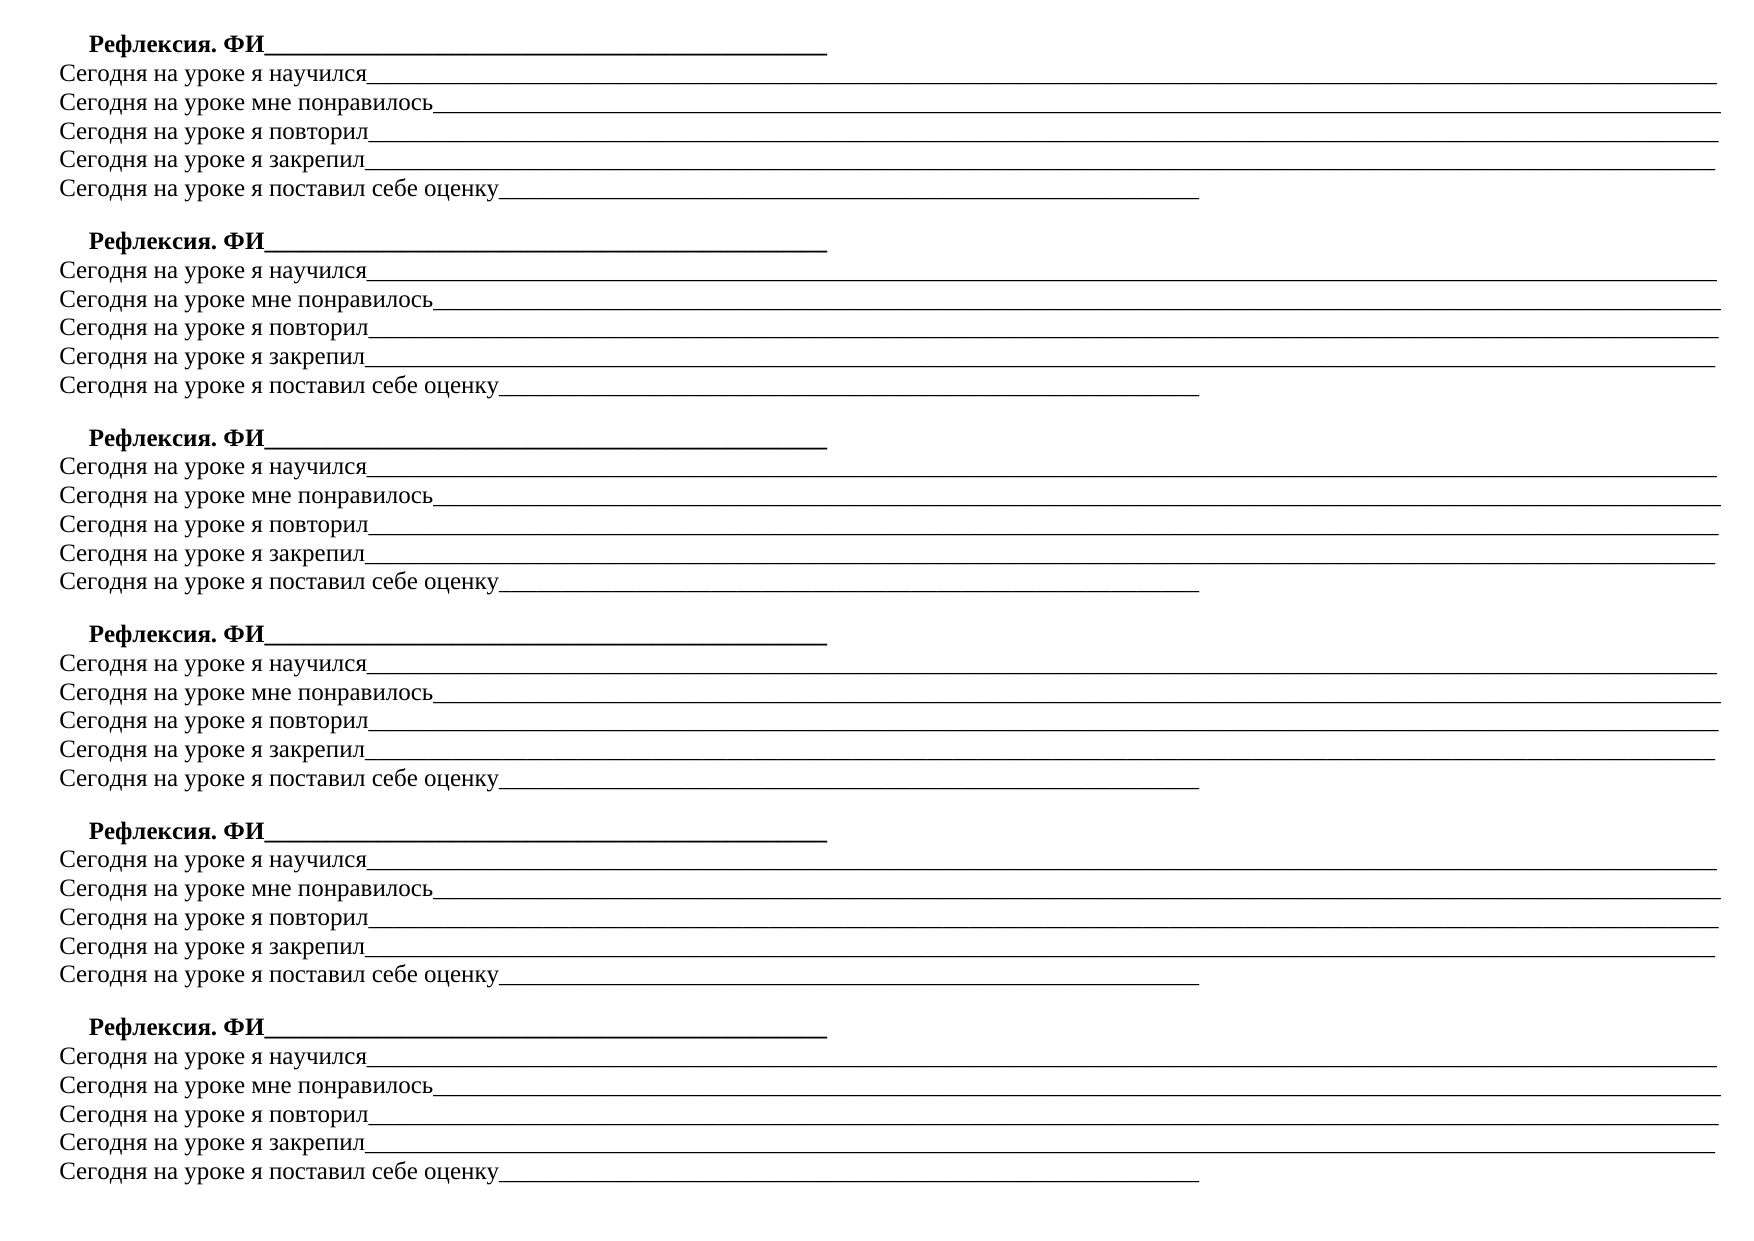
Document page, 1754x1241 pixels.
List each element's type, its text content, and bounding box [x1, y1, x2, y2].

text Сегодня на уроке мне понравилось_______________________________________________________________________________________________________ [59, 284, 1724, 312]
text Сегодня на уроке я повторил____________________________________________________________________________________________________________ [59, 312, 1724, 341]
text Рефлексия. ФИ_____________________________________________ [89, 816, 1724, 844]
text Сегодня на уроке я научился____________________________________________________________________________________________________________ [59, 255, 1724, 284]
text Сегодня на уроке я закрепил____________________________________________________________________________________________________________ [59, 931, 1724, 959]
text Сегодня на уроке я поставил себе оценку________________________________________________________ [59, 763, 1724, 792]
text Сегодня на уроке я научился____________________________________________________________________________________________________________ [59, 58, 1724, 87]
text Сегодня на уроке я повторил____________________________________________________________________________________________________________ [59, 1099, 1724, 1127]
text Сегодня на уроке я закрепил____________________________________________________________________________________________________________ [59, 1127, 1724, 1156]
text Сегодня на уроке я научился____________________________________________________________________________________________________________ [59, 844, 1724, 873]
text Сегодня на уроке я повторил____________________________________________________________________________________________________________ [59, 116, 1724, 144]
text Сегодня на уроке мне понравилось_______________________________________________________________________________________________________ [59, 87, 1724, 116]
text Сегодня на уроке мне понравилось_______________________________________________________________________________________________________ [59, 480, 1724, 509]
text Сегодня на уроке я поставил себе оценку________________________________________________________ [59, 566, 1724, 595]
text Сегодня на уроке я научился____________________________________________________________________________________________________________ [59, 648, 1724, 677]
text Сегодня на уроке мне понравилось_______________________________________________________________________________________________________ [59, 1070, 1724, 1099]
text Сегодня на уроке я поставил себе оценку________________________________________________________ [59, 959, 1724, 988]
text Рефлексия. ФИ_____________________________________________ [89, 226, 1724, 255]
text Сегодня на уроке мне понравилось_______________________________________________________________________________________________________ [59, 873, 1724, 902]
text Сегодня на уроке я закрепил____________________________________________________________________________________________________________ [59, 341, 1724, 370]
text Сегодня на уроке мне понравилось_______________________________________________________________________________________________________ [59, 677, 1724, 706]
text Сегодня на уроке я поставил себе оценку________________________________________________________ [59, 1156, 1724, 1185]
text Сегодня на уроке я закрепил____________________________________________________________________________________________________________ [59, 734, 1724, 763]
text Рефлексия. ФИ_____________________________________________ [89, 423, 1724, 451]
text Сегодня на уроке я повторил____________________________________________________________________________________________________________ [59, 902, 1724, 931]
text Сегодня на уроке я закрепил____________________________________________________________________________________________________________ [59, 538, 1724, 566]
text Сегодня на уроке я поставил себе оценку________________________________________________________ [59, 173, 1724, 202]
text Сегодня на уроке я научился____________________________________________________________________________________________________________ [59, 451, 1724, 480]
text Сегодня на уроке я научился____________________________________________________________________________________________________________ [59, 1041, 1724, 1070]
text Сегодня на уроке я повторил____________________________________________________________________________________________________________ [59, 509, 1724, 538]
text Сегодня на уроке я поставил себе оценку________________________________________________________ [59, 370, 1724, 399]
text Сегодня на уроке я повторил____________________________________________________________________________________________________________ [59, 706, 1724, 734]
text Рефлексия. ФИ_____________________________________________ [89, 29, 1724, 58]
text Рефлексия. ФИ_____________________________________________ [89, 1012, 1724, 1041]
text Сегодня на уроке я закрепил____________________________________________________________________________________________________________ [59, 144, 1724, 173]
text Рефлексия. ФИ_____________________________________________ [89, 619, 1724, 648]
